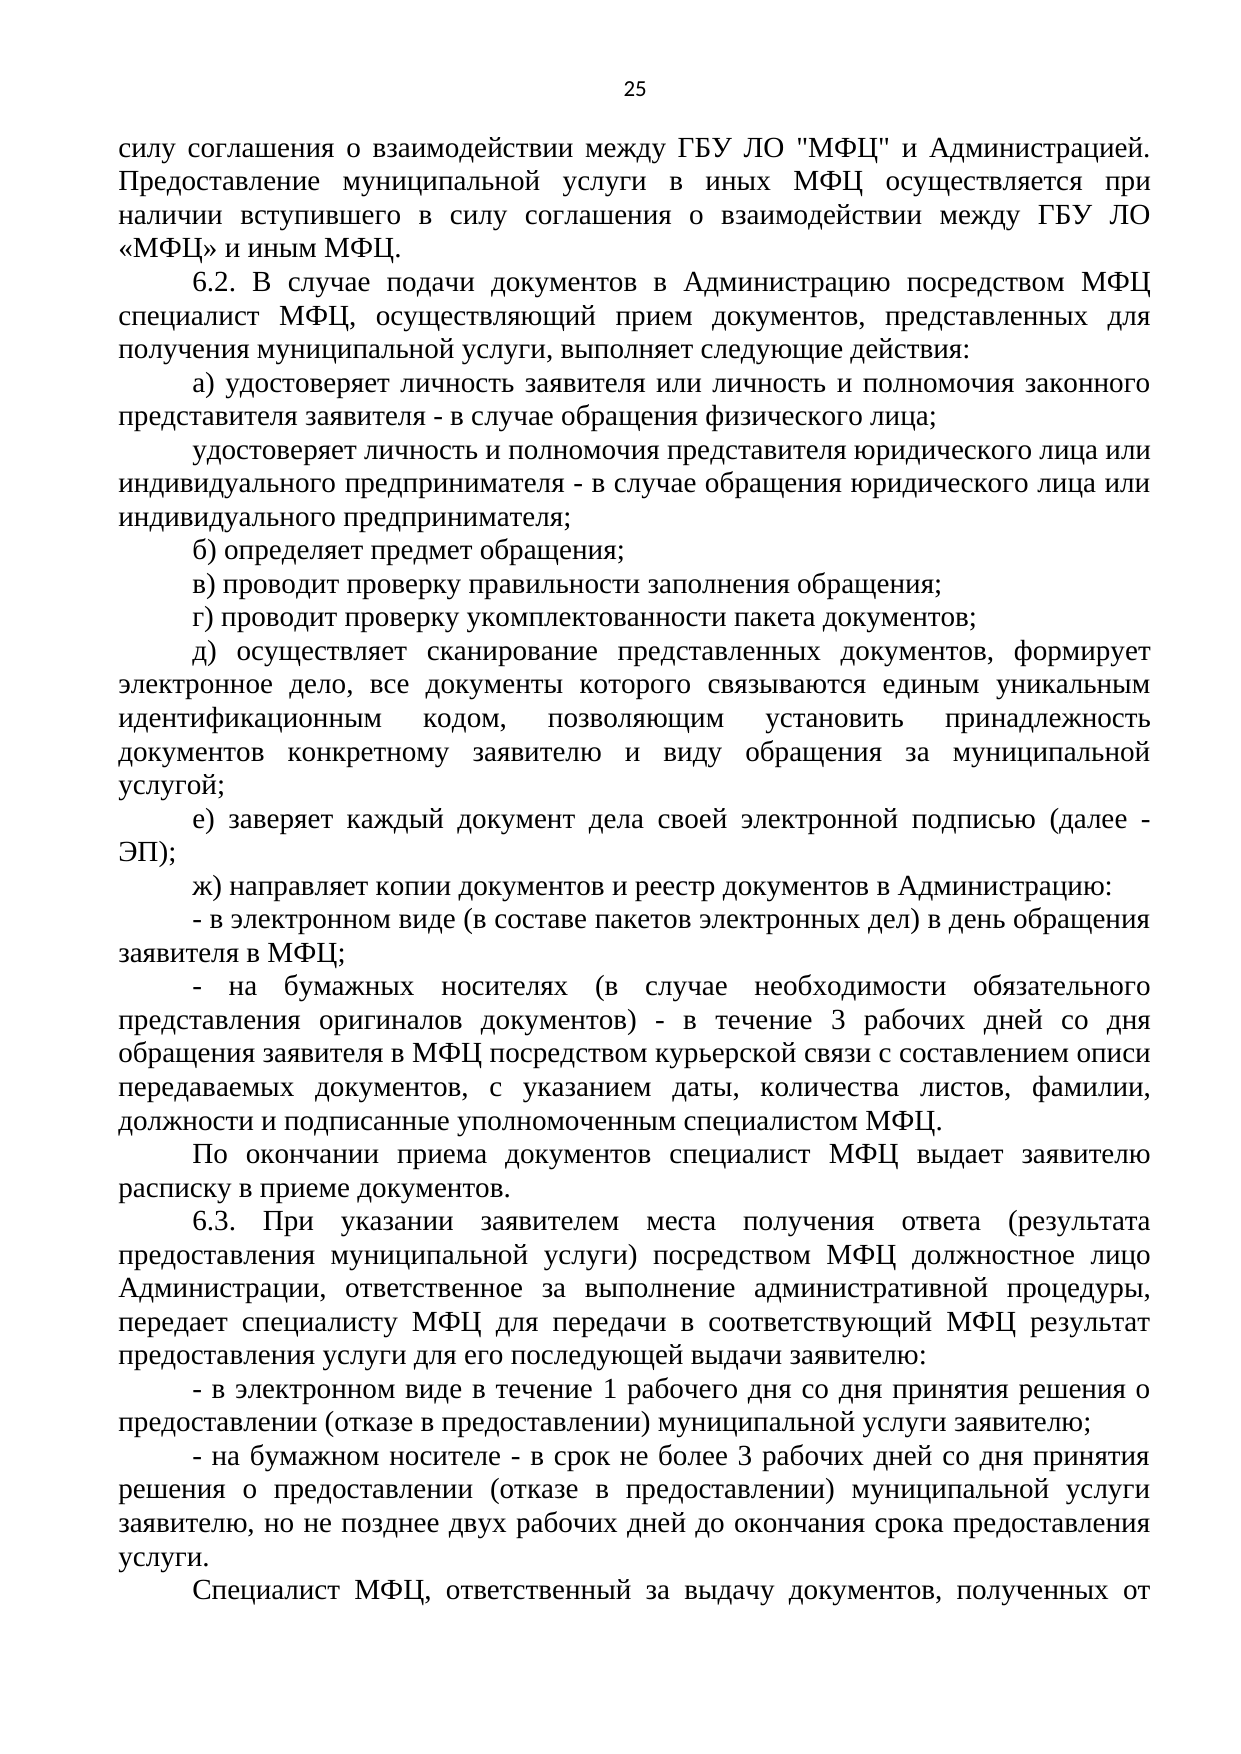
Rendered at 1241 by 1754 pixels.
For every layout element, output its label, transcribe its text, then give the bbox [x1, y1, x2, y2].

text 6.3. При указании заявителем места получения ответа (результата предоставления муниципальной услуги) посредством МФЦ должностное лицо Администрации, ответственное за выполнение административной процедуры, передает специалисту МФЦ для передачи в соответствующий МФЦ результат предоставления услуги для его последующей выдачи заявителю: [118, 1203, 1152, 1371]
text г) проводит проверку укомплектованности пакета документов; [118, 599, 1152, 633]
text - в электронном виде в течение 1 рабочего дня со дня принятия решения о предоставлении (отказе в предоставлении) муниципальной услуги заявителю; [118, 1371, 1152, 1438]
text удостоверяет личность и полномочия представителя юридического лица или индивидуального предпринимателя - в случае обращения юридического лица или индивидуального предпринимателя; [118, 432, 1152, 532]
text ж) направляет копии документов и реестр документов в Администрацию: [118, 868, 1152, 901]
text в) проводит проверку правильности заполнения обращения; [118, 566, 1152, 599]
text а) удостоверяет личность заявителя или личность и полномочия законного представителя заявителя - в случае обращения физического лица; [118, 365, 1152, 432]
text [118, 1572, 1152, 1606]
text д) осуществляет сканирование представленных документов, формирует электронное дело, все документы которого связываются единым уникальным идентификационным кодом, позволяющим установить принадлежность документов конкретному заявителю и виду обращения за муниципальной услугой; [118, 633, 1152, 801]
text - на бумажных носителях (в случае необходимости обязательного представления оригиналов документов) - в течение 3 рабочих дней со дня обращения заявителя в МФЦ посредством курьерской связи с составлением описи передаваемых документов, с указанием даты, количества листов, фамилии, должности и подписанные уполномоченным специалистом МФЦ. [118, 968, 1152, 1136]
text - на бумажном носителе - в срок не более 3 рабочих дней со дня принятия решения о предоставлении (отказе в предоставлении) муниципальной услуги заявителю, но не позднее двух рабочих дней до окончания срока предоставления услуги. [118, 1438, 1152, 1572]
text б) определяет предмет обращения; [118, 532, 1152, 566]
text По окончании приема документов специалист МФЦ выдает заявителю расписку в приеме документов. [118, 1136, 1152, 1203]
text 6.2. В случае подачи документов в Администрацию посредством МФЦ специалист МФЦ, осуществляющий прием документов, представленных для получения муниципальной услуги, выполняет следующие действия: [118, 264, 1152, 365]
text е) заверяет каждый документ дела своей электронной подписью (далее - ЭП); [118, 801, 1152, 868]
text - в электронном виде (в составе пакетов электронных дел) в день обращения заявителя в МФЦ; [118, 901, 1152, 968]
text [118, 130, 1152, 264]
